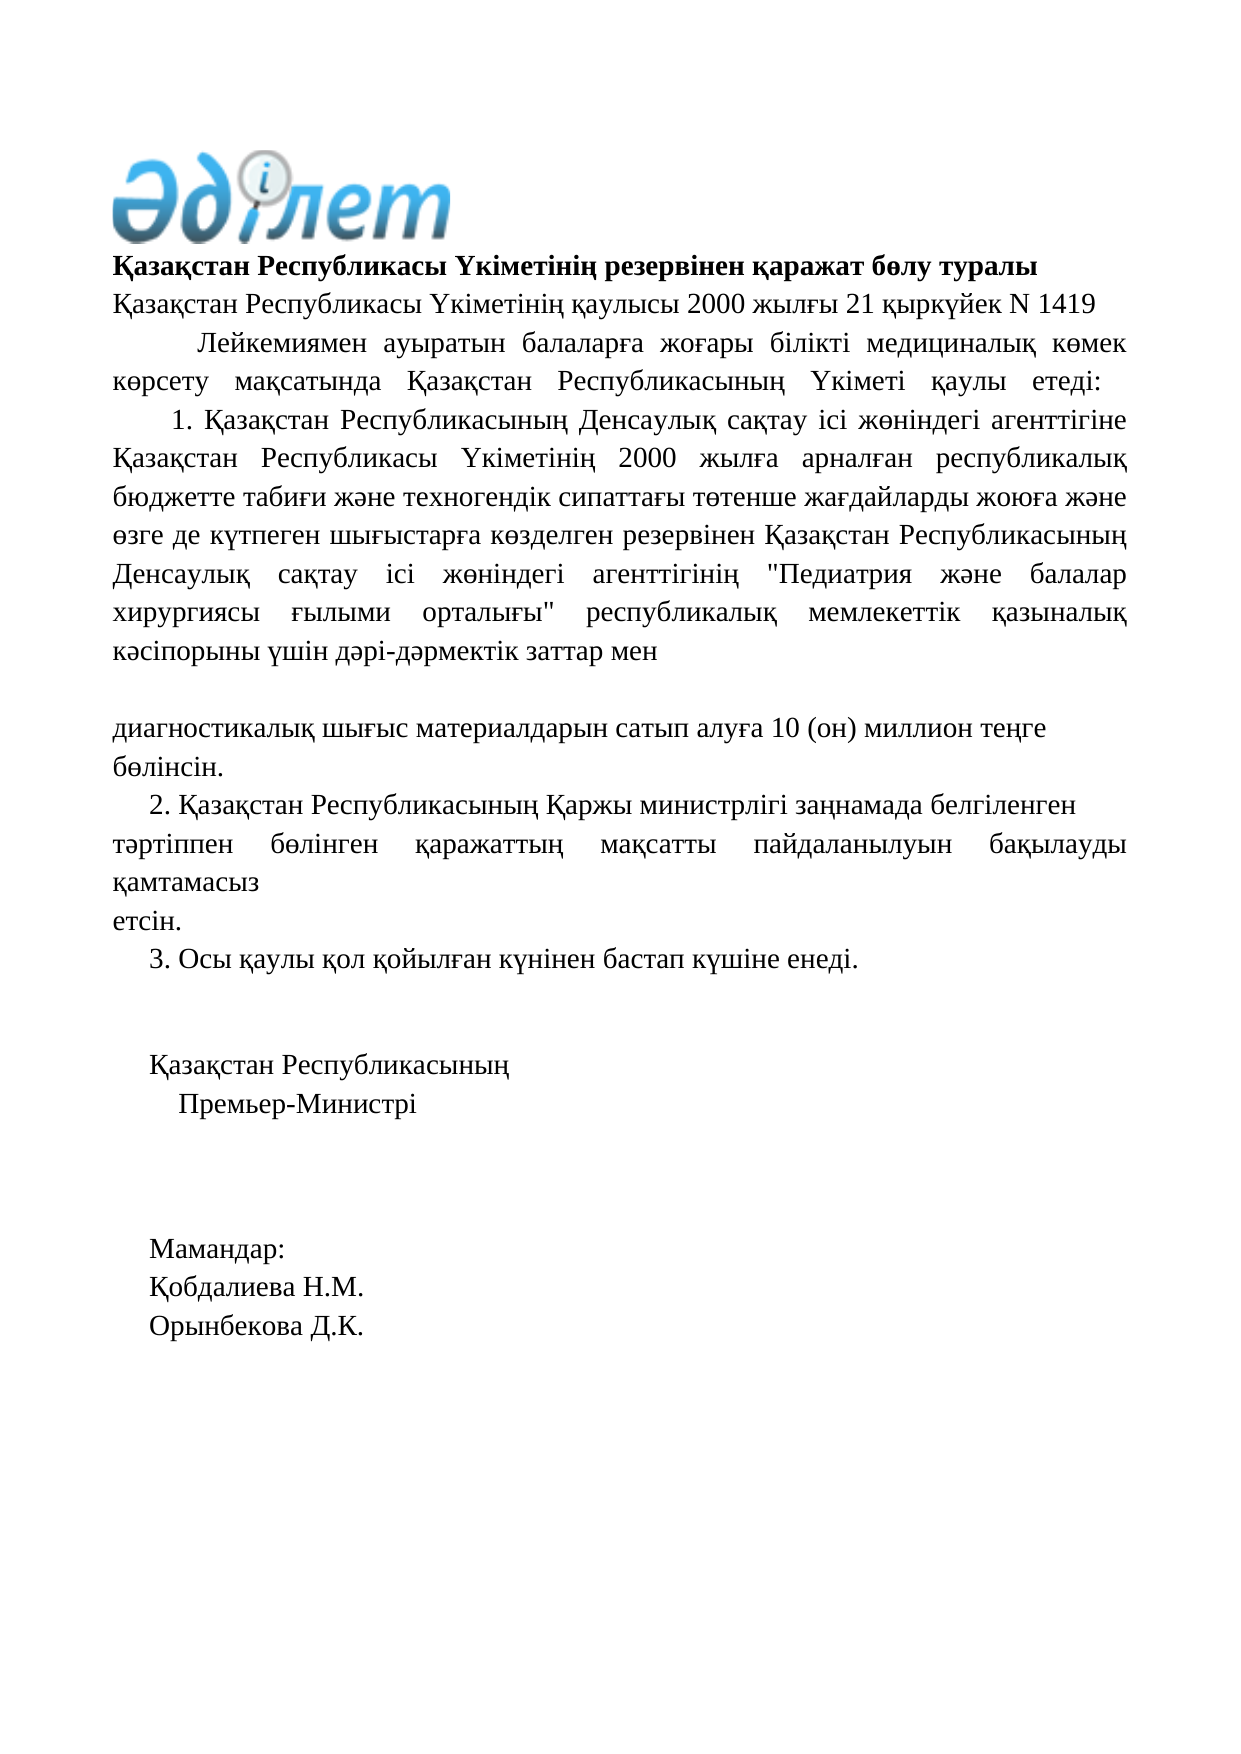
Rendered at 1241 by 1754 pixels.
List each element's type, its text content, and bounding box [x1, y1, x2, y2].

text Лейкемиямен ауыратын балаларға жоғары білікті медициналық көмек көрсету мақсатында Қазақстан Республикасының Үкіметі қаулы етеді: 1. Қазақстан Республикасының Денсаулық сақтау ісі жөніндегі агенттігіне Қазақстан Республикасы Үкіметінің 2000 жылға арналған республикалық бюджетте табиғи және техногендік сипаттағы төтенше жағдайларды жоюға және өзге де күтпеген шығыстарға көзделген резервінен Қазақстан Республикасының Денсаулық сақтау ісі жөніндегі агенттігінің "Педиатрия және балалар хирургиясы ғылыми орталығы" республикалық мемлекеттік қазыналық кәсіпорыны үшін дәрі-дәрмектік заттар мен [112, 325, 1128, 667]
text бөлінсін. [112, 749, 1128, 782]
text Мамандар: [112, 1231, 1128, 1264]
text Қазақстан Республикасы Үкіметінің қаулысы 2000 жылғы 21 қыркүйек N 1419 [112, 286, 1128, 320]
text тәртіппен бөлінген қаражаттың мақсатты пайдаланылуын бақылауды қамтамасыз [112, 826, 1128, 898]
text Орынбекова Д.К. [112, 1308, 1128, 1341]
text Қазақстан Республикасы Үкіметінің резервінен қаражат бөлу туралы [112, 248, 1128, 281]
text 3. Осы қаулы қол қойылған күнінен бастап күшіне енеді. [112, 941, 1128, 975]
text диагностикалық шығыс материалдарын сатып алуға 10 (он) миллион теңге [112, 710, 1128, 744]
text етсін. [112, 903, 1128, 936]
text Қазақстан Республикасының [112, 1047, 1128, 1081]
text 2. Қазақстан Республикасының Қаржы министрлігі заңнамада белгіленген [112, 787, 1128, 821]
text Қобдалиева Н.М. [112, 1269, 1128, 1303]
text Премьер-Министрі [112, 1086, 1128, 1119]
picture [112, 150, 451, 244]
